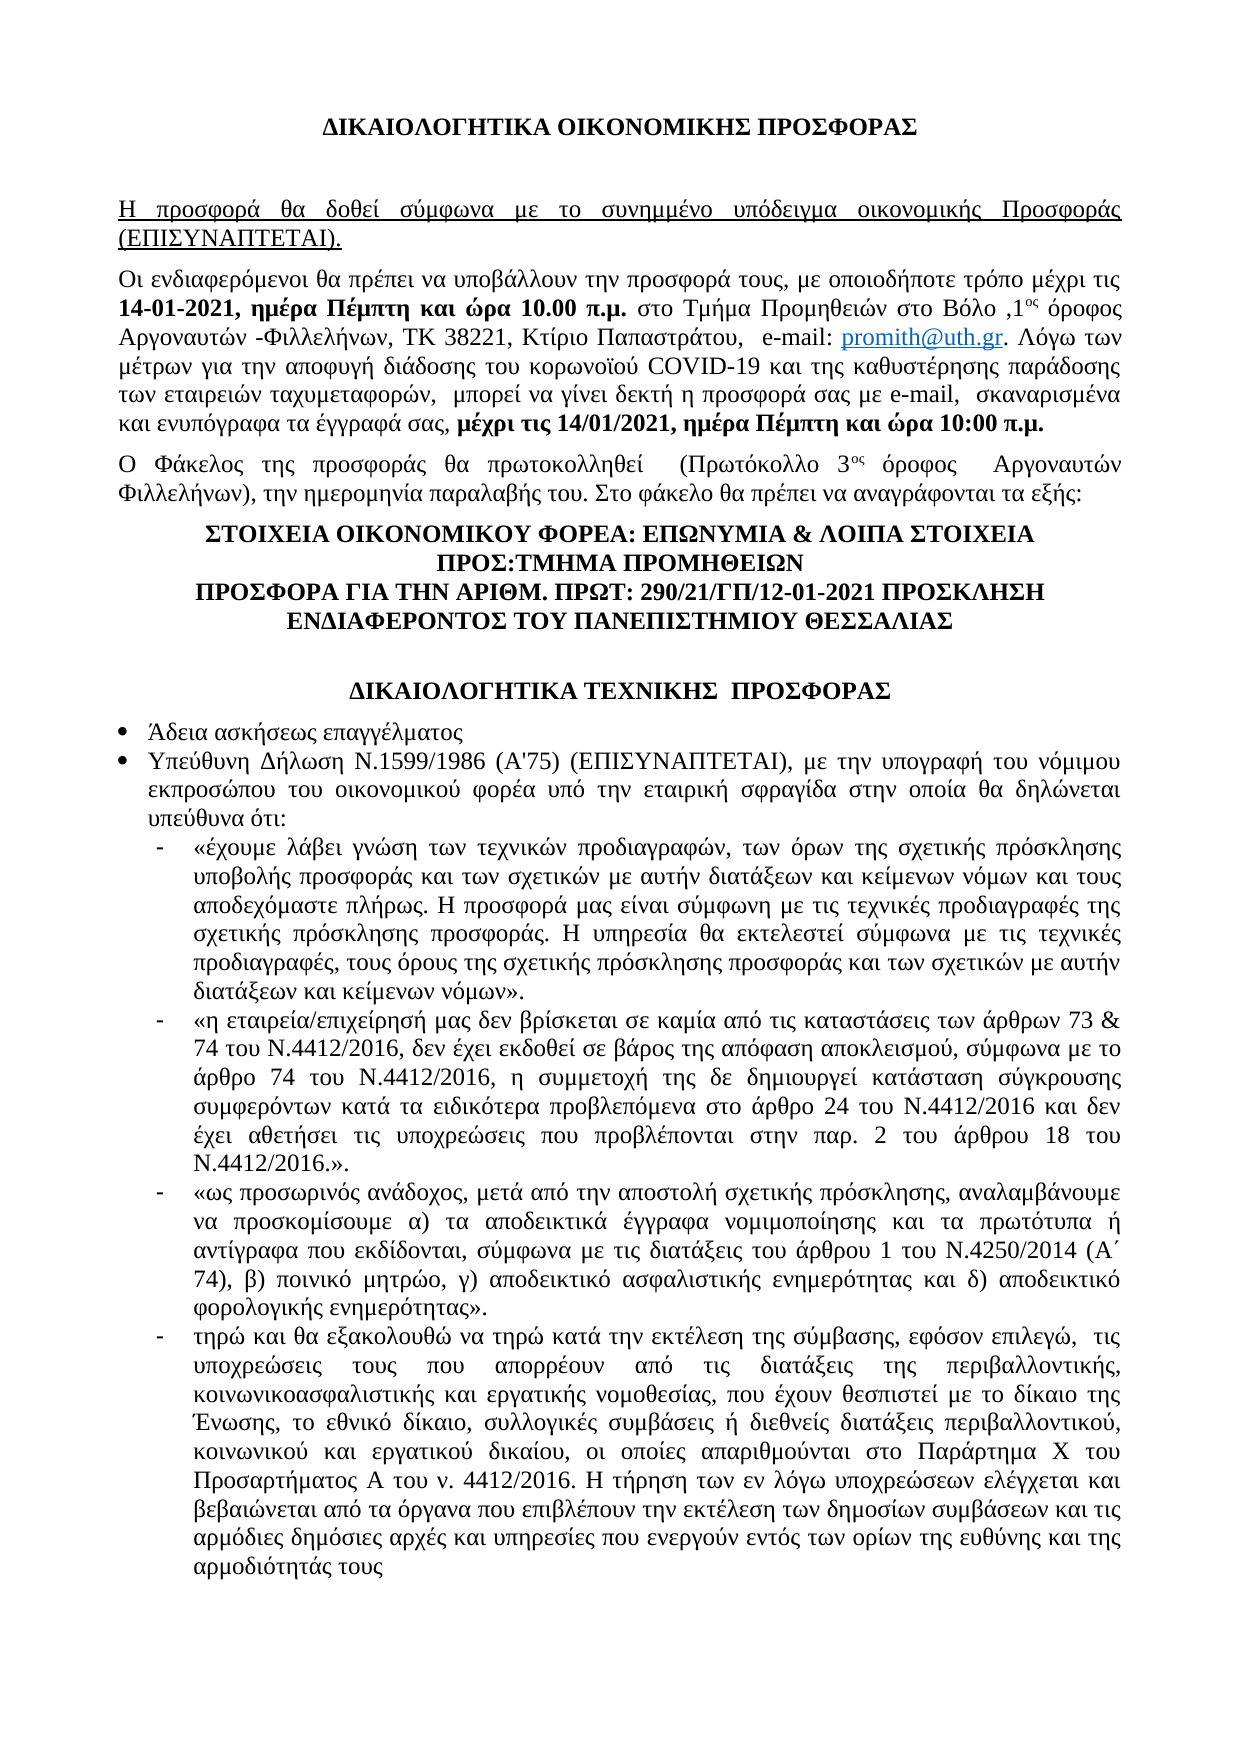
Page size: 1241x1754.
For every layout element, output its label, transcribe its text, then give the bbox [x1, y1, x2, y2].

text ΠΡΟΣ:ΤΜΗΜΑ ΠΡΟΜΗΘΕΙΩΝ [118, 548, 1122, 577]
text ΔΙΚΑΙΟΛΟΓΗΤΙΚΑ ΟΙΚΟΝΟΜΙΚΗΣ ΠΡΟΣΦΟΡΑΣ [118, 112, 1122, 141]
text Ο Φάκελος της προσφοράς θα πρωτοκολληθεί (Πρωτόκολλο 3ος όροφος Αργοναυτών Φιλλελήνων), την ημερομηνία παραλαβής του. Στο φάκελο θα πρέπει να αναγράφονται τα εξής: [118, 449, 1122, 507]
text ΠΡΟΣΦΟΡΑ ΓΙΑ ΤΗΝ ΑΡΙΘΜ. ΠΡΩΤ: 290/21/ΓΠ/12-01-2021 ΠΡΟΣΚΛΗΣΗ ΕΝΔΙΑΦΕΡΟΝΤΟΣ ΤΟΥ ΠΑΝΕΠΙΣΤΗΜΙΟΥ ΘΕΣΣΑΛΙΑΣ [118, 577, 1122, 634]
text ΔΙΚΑΙΟΛΟΓΗΤΙΚΑ ΤΕΧΝΙΚΗΣ ΠΡΟΣΦΟΡΑΣ [118, 676, 1122, 704]
list «έχουμε λάβει γνώση των τεχνικών προδιαγραφών, των όρων της σχετικής πρόσκλησης υποβολής προσφοράς και των σχετικών με αυτήν διατάξεων και κείμενων νόμων και τους αποδεχόμαστε πλήρως. Η προσφορά μας είναι σύμφωνη με τις τεχνικές προδιαγραφές της σχετικής πρόσκλησης προσφοράς. Η υπηρεσία θα εκτελεστεί σύμφωνα με τις τεχνικές προδιαγραφές, τους όρους της σχετικής πρόσκλησης προσφοράς και των σχετικών με αυτήν διατάξεων και κείμενων νόμων». [156, 832, 1122, 1005]
list Άδεια ασκήσεως επαγγέλματος [118, 717, 1122, 746]
list Υπεύθυνη Δήλωση Ν.1599/1986 (Α'75) (ΕΠΙΣΥΝΑΠΤΕΤΑΙ), με την υπογραφή του νόμιμου εκπροσώπου του οικονομικού φορέα υπό την εταιρική σφραγίδα στην οποία θα δηλώνεται υπεύθυνα ότι: [118, 746, 1122, 832]
list τηρώ και θα εξακολουθώ να τηρώ κατά την εκτέλεση της σύμβασης, εφόσον επιλεγώ, τις υποχρεώσεις τους που απορρέουν από τις διατάξεις της περιβαλλοντικής, κοινωνικοασφαλιστικής και εργατικής νομοθεσίας, που έχουν θεσπιστεί με το δίκαιο της Ένωσης, το εθνικό δίκαιο, συλλογικές συμβάσεις ή διεθνείς διατάξεις περιβαλλοντικού, κοινωνικού και εργατικού δικαίου, οι οποίες απαριθμούνται στο Παράρτημα Χ του Προσαρτήματος Α του ν. 4412/2016. Η τήρηση των εν λόγω υποχρεώσεων ελέγχεται και βεβαιώνεται από τα όργανα που επιβλέπουν την εκτέλεση των δημοσίων συμβάσεων και τις αρμόδιες δημόσιες αρχές και υπηρεσίες που ενεργούν εντός των ορίων της ευθύνης και της αρμοδιότητάς τους [156, 1321, 1122, 1580]
text Η προσφορά θα δοθεί σύμφωνα με το συνημμένο υπόδειγμα οικονομικής Προσφοράς (ΕΠΙΣΥΝΑΠΤΕΤΑΙ). [118, 194, 1122, 219]
text Η προσφορά θα δοθεί σύμφωνα με το συνημμένο υπόδειγμα οικονομικής Προσφοράς (ΕΠΙΣΥΝΑΠΤΕΤΑΙ). [118, 221, 1122, 252]
text ΣΤΟΙΧΕΙΑ ΟΙΚΟΝΟΜΙΚΟΥ ΦΟΡΕΑ: ΕΠΩΝΥΜΙΑ & ΛΟΙΠΑ ΣΤΟΙΧΕΙΑ [118, 519, 1122, 548]
text Οι ενδιαφερόμενοι θα πρέπει να υποβάλλουν την προσφορά τους, με οποιοδήποτε τρόπο μέχρι τις 14-01-2021, ημέρα Πέμπτη και ώρα 10.00 π.μ. στο Τμήμα Προμηθειών στο Βόλο ,1ος όροφος Αργοναυτών -Φιλλελήνων, ΤΚ 38221, Κτίριο Παπαστράτου, e-mail: promith@uth.gr. Λόγω των μέτρων για την αποφυγή διάδοσης του κορωνοϊού COVID-19 και της καθυστέρησης παράδοσης των εταιρειών ταχυμεταφορών, μπορεί να γίνει δεκτή η προσφορά σας με e-mail, σκαναρισμένα και ενυπόγραφα τα έγγραφά σας, μέχρι τις 14/01/2021, ημέρα Πέμπτη και ώρα 10:00 π.μ. [118, 264, 1122, 437]
list «ως προσωρινός ανάδοχος, μετά από την αποστολή σχετικής πρόσκλησης, αναλαμβάνουμε να προσκομίσουμε α) τα αποδεικτικά έγγραφα νομιμοποίησης και τα πρωτότυπα ή αντίγραφα που εκδίδονται, σύμφωνα με τις διατάξεις του άρθρου 1 του Ν.4250/2014 (Α΄ 74), β) ποινικό μητρώο, γ) αποδεικτικό ασφαλιστικής ενημερότητας και δ) αποδεικτικό φορολογικής ενημερότητας». [156, 1177, 1122, 1321]
list «η εταιρεία/επιχείρησή μας δεν βρίσκεται σε καμία από τις καταστάσεις των άρθρων 73 & 74 του Ν.4412/2016, δεν έχει εκδοθεί σε βάρος της απόφαση αποκλεισμού, σύμφωνα με το άρθρο 74 του Ν.4412/2016, η συμμετοχή της δε δημιουργεί κατάσταση σύγκρουσης συμφερόντων κατά τα ειδικότερα προβλεπόμενα στο άρθρο 24 του Ν.4412/2016 και δεν έχει αθετήσει τις υποχρεώσεις που προβλέπονται στην παρ. 2 του άρθρου 18 του Ν.4412/2016.». [156, 1005, 1122, 1177]
